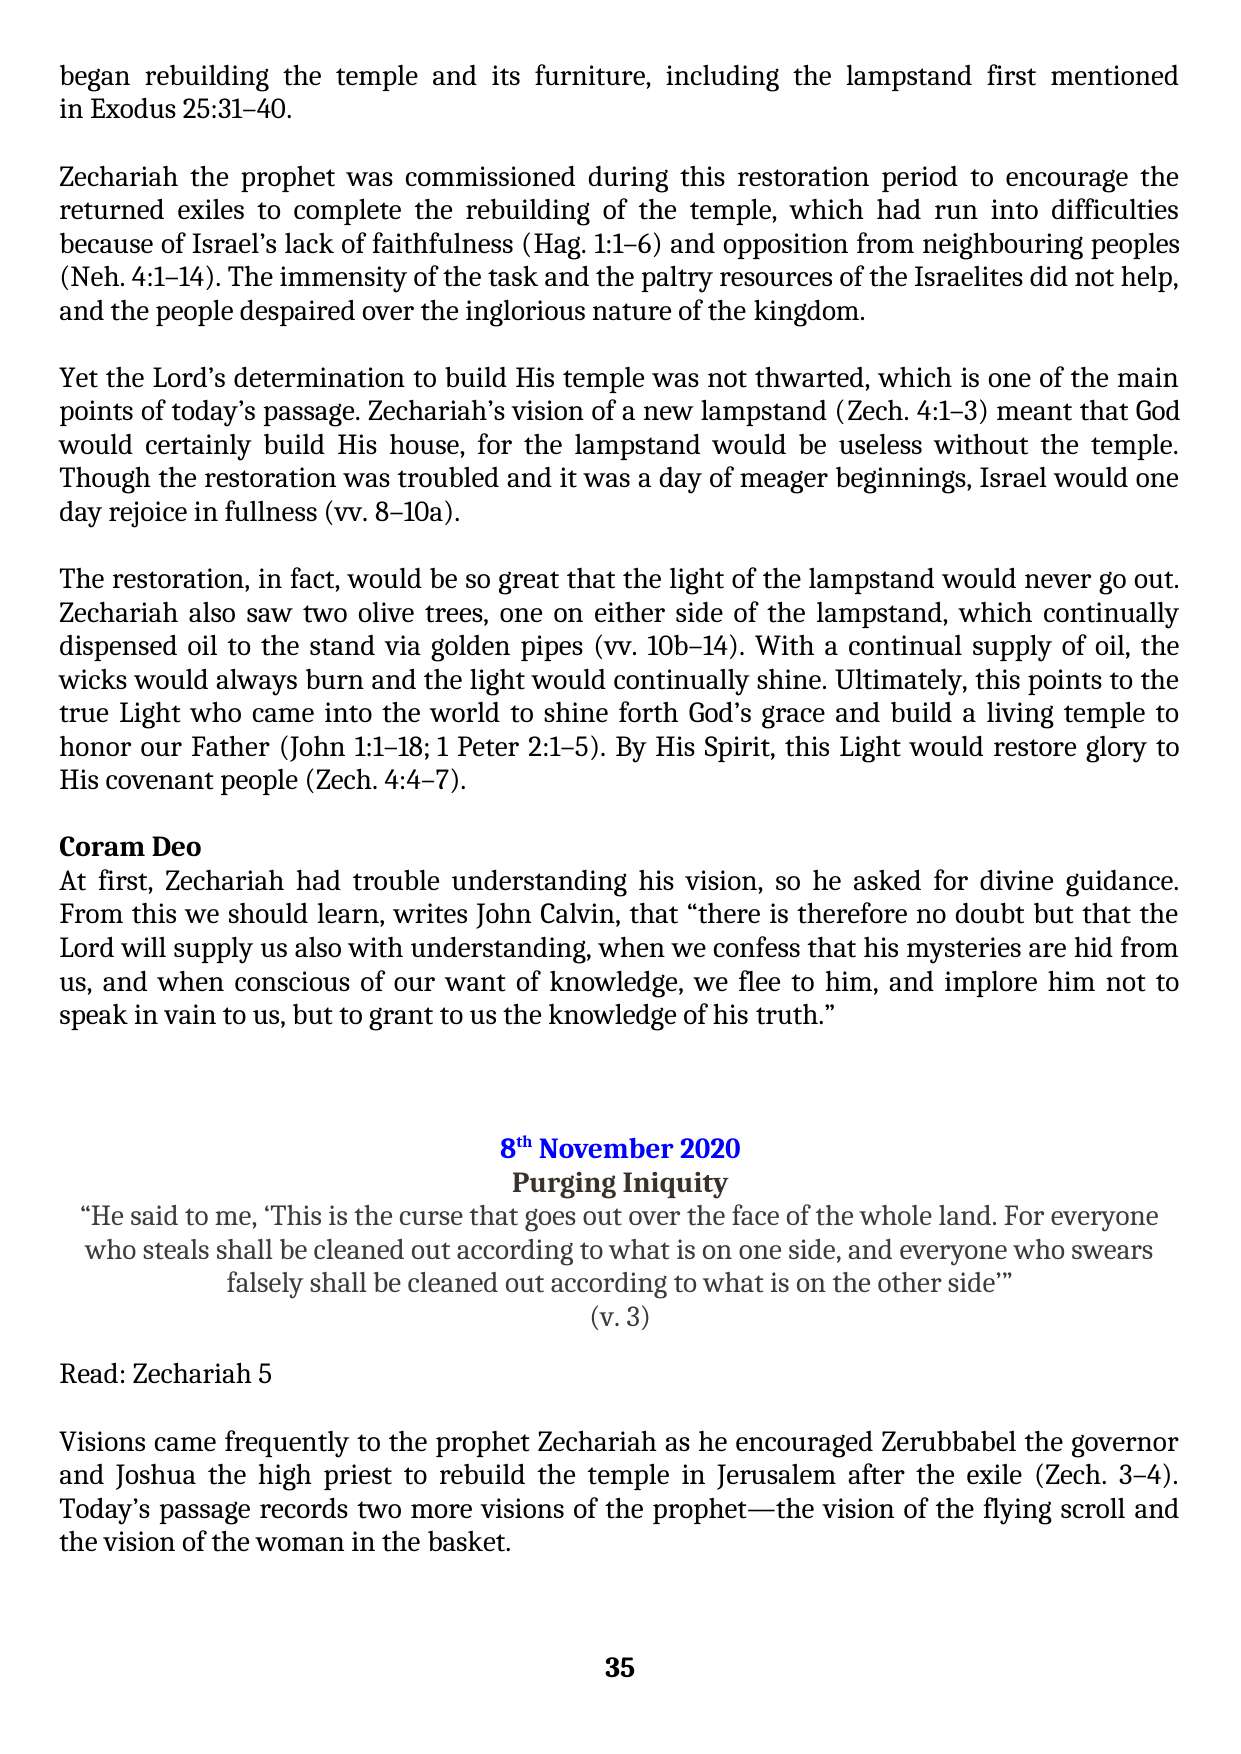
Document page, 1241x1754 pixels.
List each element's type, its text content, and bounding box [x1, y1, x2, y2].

text Zechariah the prophet was commissioned during this restoration period to encourage the returned exiles to complete the rebuilding of the temple, which had run into difficulties because of Israel’s lack of faithfulness (Hag. 1:1–6) and opposition from neighbouring peoples (Neh. 4:1–14). The immensity of the task and the paltry resources of the Israelites did not help, and the people despaired over the inglorious nature of the kingdom. [59, 160, 1181, 327]
text Visions came frequently to the prophet Zechariah as he encouraged Zerubbabel the governor and Joshua the high priest to rebuild the temple in Jerusalem after the exile (Zech. 3–4). Today’s passage records two more visions of the prophet—the vision of the flying scroll and the vision of the woman in the basket. [59, 1425, 1181, 1559]
text At first, Zechariah had trouble understanding his vision, so he asked for divine guidance. From this we should learn, writes John Calvin, that “there is therefore no doubt but that the Lord will supply us also with understanding, when we confess that his mysteries are hid from us, and when conscious of our want of knowledge, we flee to him, and implore him not to speak in vain to us, but to grant to us the knowledge of his truth.” [59, 864, 1181, 1032]
subtitle Coram Deo [59, 831, 1181, 864]
text The restoration, in fact, would be so great that the light of the lampstand would never go out. Zechariah also saw two olive trees, one on either side of the lampstand, which continually dispensed oil to the stand via golden pipes (vv. 10b–14). With a continual supply of oil, the wicks would always burn and the light would continually shine. Ultimately, this points to the true Light who came into the world to shine forth God’s grace and build a living temple to honor our Father (John 1:1–18; 1 Peter 2:1–5). By His Spirit, this Light would restore glory to His covenant people (Zech. 4:4–7). [59, 562, 1181, 797]
text (v. 3) [59, 1300, 1181, 1334]
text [59, 59, 1181, 126]
text “He said to me, ‘This is the curse that goes out over the face of the whole land. For everyone who steals shall be cleaned out according to what is on one side, and everyone who swears falsely shall be cleaned out according to what is on the other side’” [59, 1199, 1181, 1300]
text Read: Zechariah 5 [59, 1358, 1181, 1391]
text Yet the Lord’s determination to build His temple was not thwarted, which is one of the main points of today’s passage. Zechariah’s vision of a new lampstand (Zech. 4:1–3) meant that God would certainly build His house, for the lampstand would be useless without the temple. Though the restoration was troubled and it was a day of meager beginnings, Israel would one day rejoice in fullness (vv. 8–10a). [59, 361, 1181, 529]
text 8th November 2020 [59, 1132, 1181, 1166]
subtitle Purging Iniquity [59, 1166, 1181, 1199]
